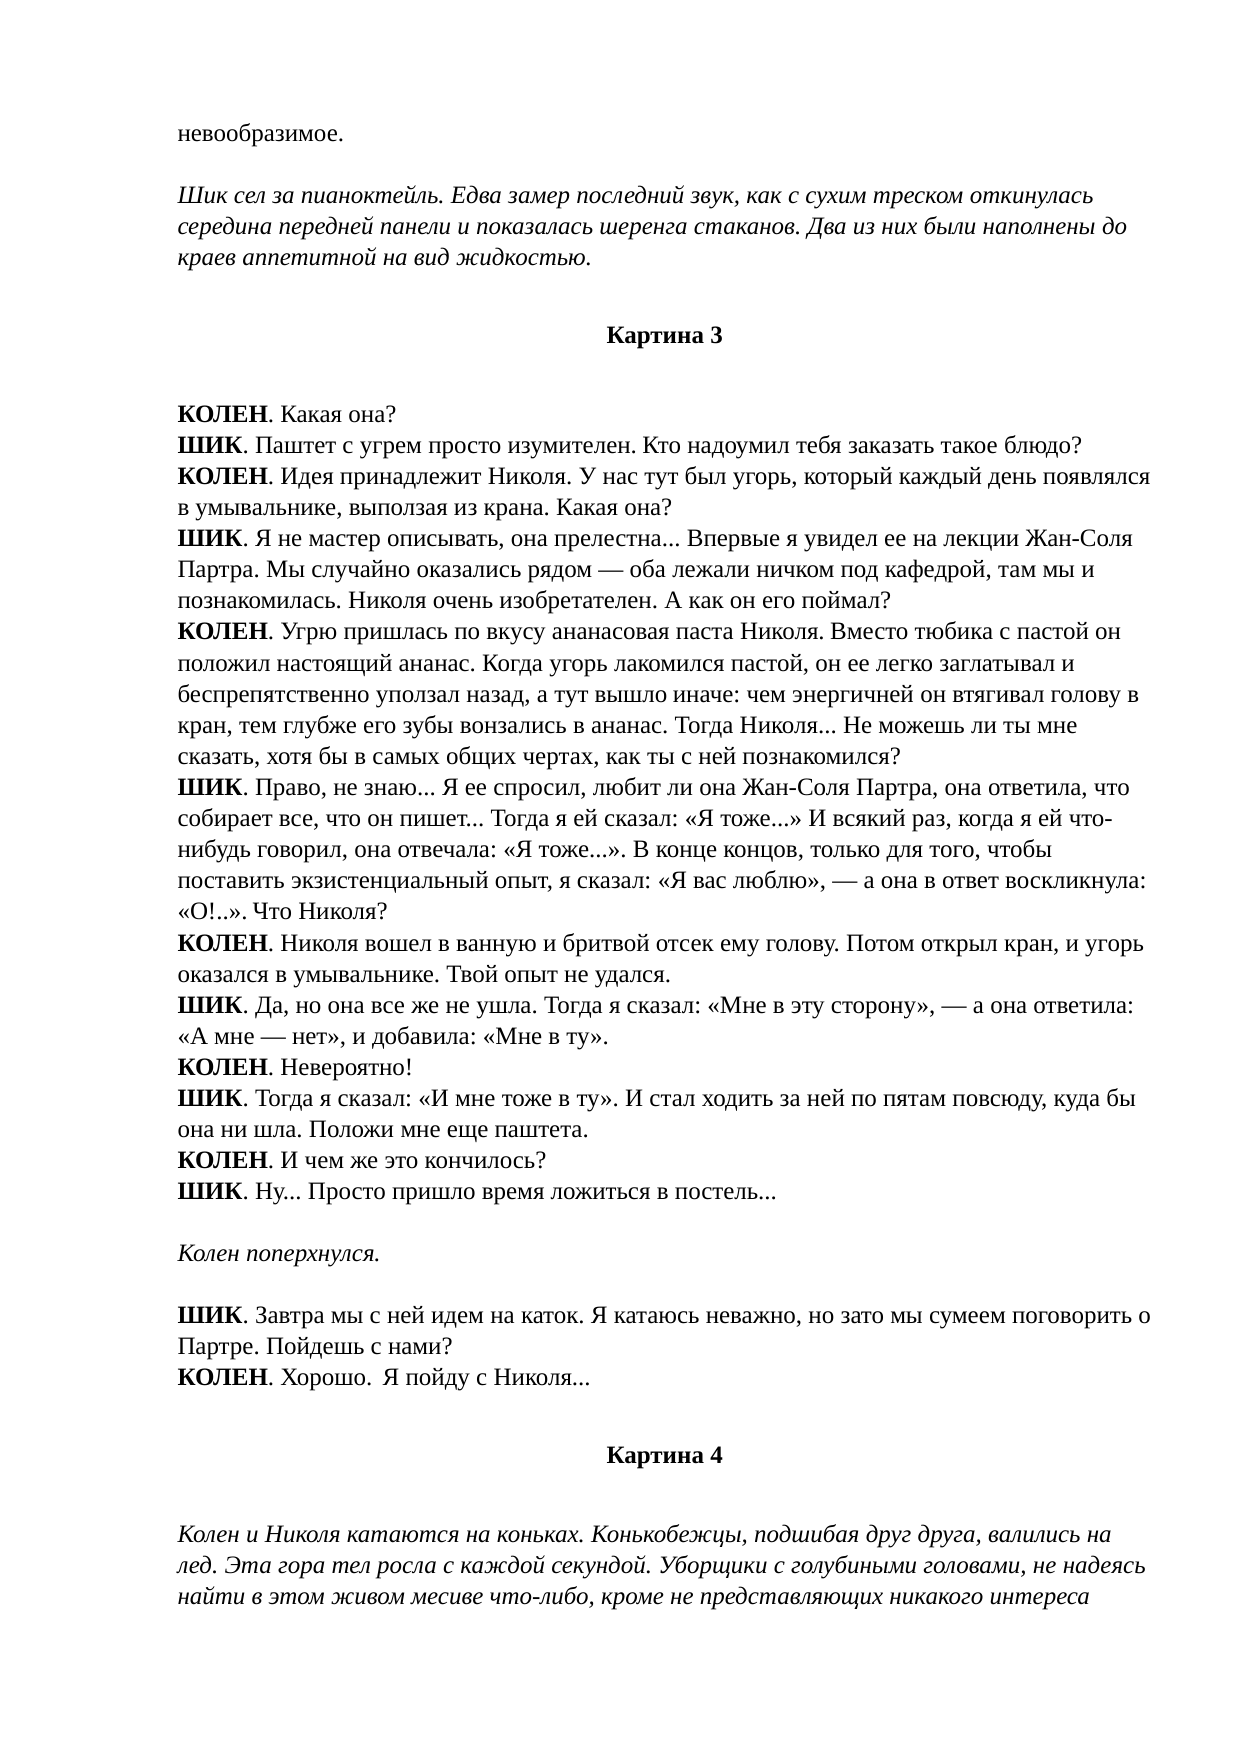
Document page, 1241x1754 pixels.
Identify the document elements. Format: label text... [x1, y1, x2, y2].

text Картина 4 [177, 1441, 1152, 1469]
text КОЛЕН. Какая она? ШИК. Паштет с угрем просто изумителен. Кто надоумил тебя заказать такое блюдо? КОЛЕН. Идея принадлежит Николя. У нас тут был угорь, который каждый день появлялся в умывальнике, выползая из крана. Какая она? ШИК. Я не мастер описывать, она прелестна... Впервые я увидел ее на лекции Жан-Соля Партра. Мы случайно оказались рядом — оба лежали ничком под кафедрой, там мы и познакомилась. Николя очень изобретателен. А как он его поймал? КОЛЕН. Угрю пришлась по вкусу ананасовая паста Николя. Вместо тюбика с пастой он положил настоящий ананас. Когда угорь лакомился пастой, он ее легко заглатывал и беспрепятственно уползал назад, а тут вышло иначе: чем энергичней он втягивал голову в кран, тем глубже его зубы вонзались в ананас. Тогда Николя... Не можешь ли ты мне сказать, хотя бы в самых общих чертах, как ты с ней познакомился? ШИК. Право, не знаю... Я ее спросил, любит ли она Жан-Соля Партра, она ответила, что собирает все, что он пишет... Тогда я ей сказал: «Я тоже...» И всякий раз, когда я ей что-нибудь говорил, она отвечала: «Я тоже...». В конце концов, только для того, чтобы поставить экзистенциальный опыт, я сказал: «Я вас люблю», — а она в ответ воскликнула: «О!..». Что Николя? КОЛЕН. Николя вошел в ванную и бритвой отсек ему голову. Потом открыл кран, и угорь оказался в умывальнике. Твой опыт не удался. ШИК. Да, но она все же не ушла. Тогда я сказал: «Мне в эту сторону», — а она ответила: «А мне — нет», и добавила: «Мне в ту». КОЛЕН. Невероятно! ШИК. Тогда я сказал: «И мне тоже в ту». И стал ходить за ней по пятам повсюду, куда бы она ни шла. Положи мне еще паштета. КОЛЕН. И чем же это кончилось? ШИК. Ну... Просто пришло время ложиться в постель... Колен поперхнулся. ШИК. Завтра мы с ней идем на каток. Я катаюсь неважно, но зато мы сумеем поговорить о Партре. Пойдешь с нами? КОЛЕН. Хорошо. Я пойду с Николя... [177, 368, 1152, 1422]
text Картина 3 [177, 320, 1152, 349]
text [177, 118, 1152, 301]
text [177, 1488, 1152, 1610]
